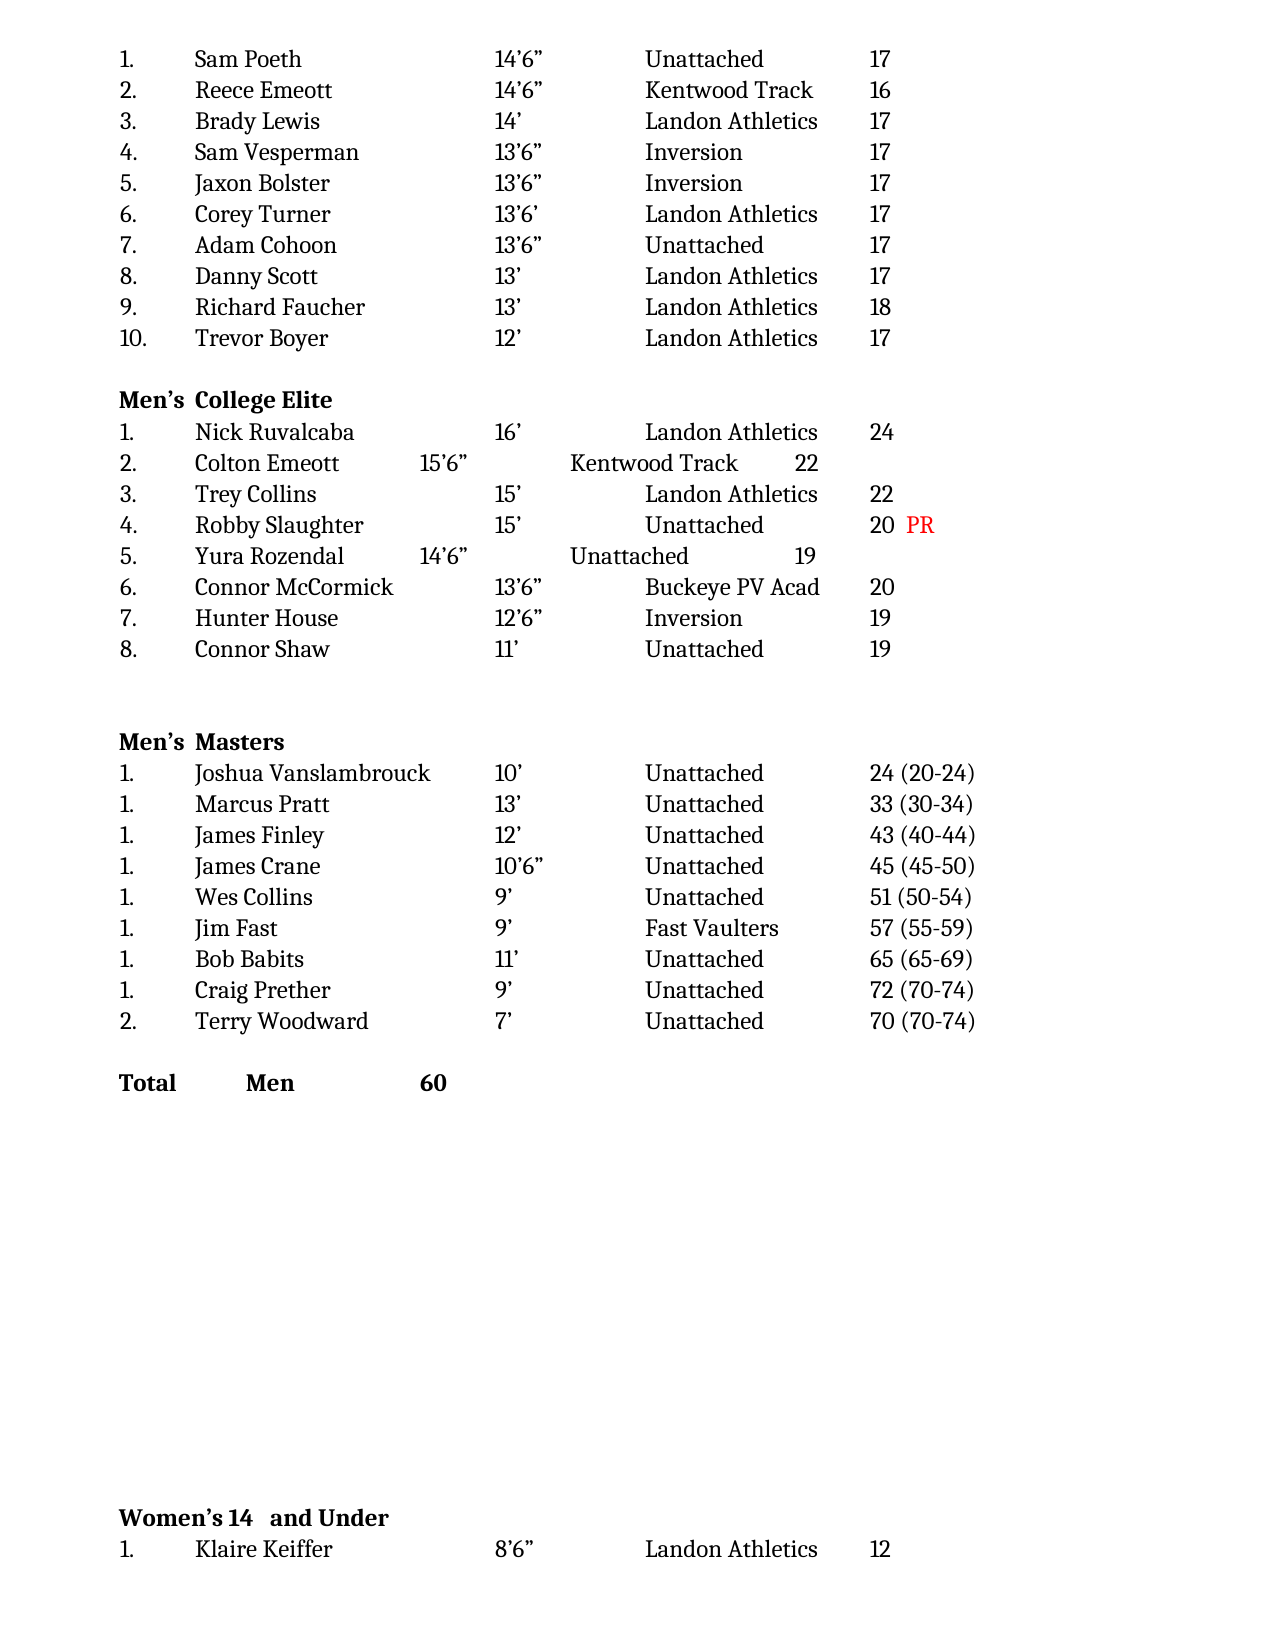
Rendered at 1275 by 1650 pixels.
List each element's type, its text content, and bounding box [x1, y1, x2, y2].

text 1. James Crane 10’6” Unattached 45 (45-50) [120, 852, 1200, 881]
text 5. Jaxon Bolster 13’6” Inversion 17 [120, 169, 1200, 198]
subtitle Men’s College Elite [118, 386, 1200, 415]
text 4. Robby Slaughter 15’ Unattached 20 PR [120, 511, 1200, 539]
text 8. Danny Scott 13’ Landon Athletics 17 [120, 262, 1200, 291]
text 6. Corey Turner 13’6’ Landon Athletics 17 [120, 200, 1200, 229]
text 9. Richard Faucher 13’ Landon Athletics 18 [120, 293, 1200, 322]
text 3. Brady Lewis 14’ Landon Athletics 17 [120, 107, 1200, 136]
text 2. Reece Emeott 14’6” Kentwood Track 16 [120, 76, 1200, 105]
text 7. Hunter House 12’6” Inversion 19 [120, 604, 1200, 632]
text 1. Bob Babits 11’ Unattached 65 (65-69) [120, 945, 1200, 974]
text 6. Connor McCormick 13’6” Buckeye PV Acad 20 [120, 573, 1200, 601]
text 4. Sam Vesperman 13’6” Inversion 17 [120, 138, 1200, 167]
text 8. Connor Shaw 11’ Unattached 19 [120, 635, 1200, 663]
text 2. Terry Woodward 7’ Unattached 70 (70-74) [120, 1007, 1200, 1036]
text Total Men 60 [118, 1069, 1200, 1098]
text 3. Trey Collins 15’ Landon Athletics 22 [120, 479, 1200, 508]
list Klaire Keiffer 8’6” Landon Athletics 12 [120, 1535, 1200, 1564]
text 7. Adam Cohoon 13’6” Unattached 17 [120, 231, 1200, 260]
text 1. James Finley 12’ Unattached 43 (40-44) [120, 821, 1200, 850]
list Marcus Pratt 13’ Unattached 33 (30-34) [120, 790, 1200, 819]
text 1. Sam Poeth 14’6” Unattached 17 [120, 45, 1200, 74]
text 1. Craig Prether 9’ Unattached 72 (70-74) [120, 976, 1200, 1005]
text 1. Joshua Vanslambrouck 10’ Unattached 24 (20-24) [120, 759, 1200, 788]
list Colton Emeott 15’6” Kentwood Track 22 [120, 448, 1200, 477]
text 1. Wes Collins 9’ Unattached 51 (50-54) [120, 883, 1200, 912]
subtitle Women’s 14 and Under [118, 1504, 1200, 1533]
list Nick Ruvalcaba 16’ Landon Athletics 24 [120, 417, 1200, 446]
subtitle Men’s Masters [118, 728, 1200, 757]
text 10. Trevor Boyer 12’ Landon Athletics 17 [120, 324, 1200, 353]
text 5. Yura Rozendal 14’6” Unattached 19 [120, 542, 1200, 570]
text 1. Jim Fast 9’ Fast Vaulters 57 (55-59) [120, 914, 1200, 943]
